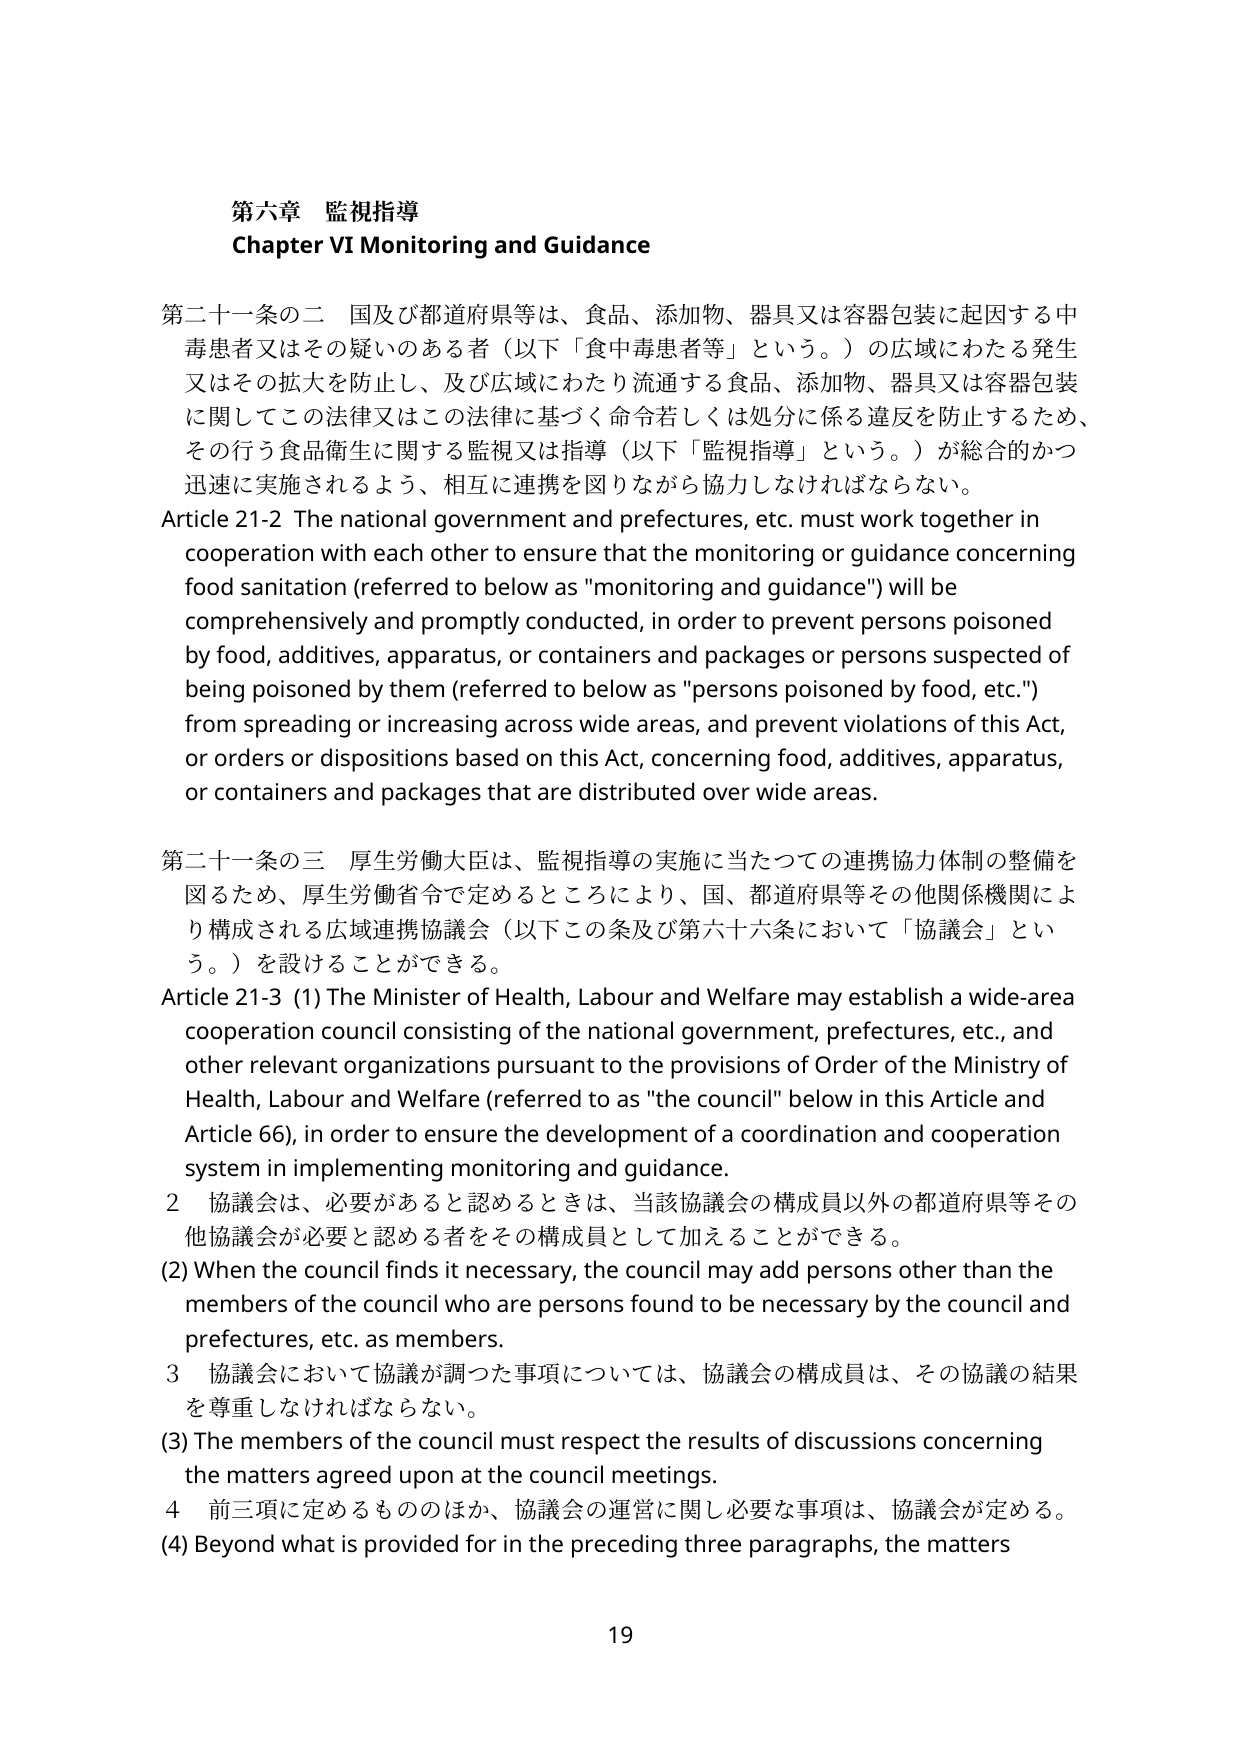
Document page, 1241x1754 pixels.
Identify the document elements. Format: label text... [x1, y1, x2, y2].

text Article 21-3 (1) The Minister of Health, Labour and Welfare may establish a wide-area cooperation council consisting of the national government, prefectures, etc., and other relevant organizations pursuant to the provisions of Order of the Ministry of Health, Labour and Welfare (referred to as "the council" below in this Article and Article 66), in order to ensure the development of a coordination and cooperation system in implementing monitoring and guidance. [161, 979, 1079, 1184]
text 第二十一条の三 厚生労働大臣は、監視指導の実施に当たつての連携協力体制の整備を図るため、厚生労働省令で定めるところにより、国、都道府県等その他関係機関により構成される広域連携協議会（以下この条及び第六十六条において「協議会」という。）を設けることができる。 [161, 843, 1079, 979]
text 第六章 監視指導 [230, 194, 1079, 228]
text 第二十一条の二 国及び都道府県等は、食品、添加物、器具又は容器包装に起因する中毒患者又はその疑いのある者（以下「食中毒患者等」という。）の広域にわたる発生又はその拡大を防止し、及び広域にわたり流通する食品、添加物、器具又は容器包装に関してこの法律又はこの法律に基づく命令若しくは処分に係る違反を防止するため、その行う食品衛生に関する監視又は指導（以下「監視指導」という。）が総合的かつ迅速に実施されるよう、相互に連携を図りながら協力しなければならない。 [161, 296, 1079, 501]
text ４ 前三項に定めるもののほか、協議会の運営に関し必要な事項は、協議会が定める。 [161, 1492, 1079, 1526]
text ２ 協議会は、必要があると認めるときは、当該協議会の構成員以外の都道府県等その他協議会が必要と認める者をその構成員として加えることができる。 [161, 1184, 1079, 1253]
text (2) When the council finds it necessary, the council may add persons other than the members of the council who are persons found to be necessary by the council and prefectures, etc. as members. [161, 1253, 1079, 1355]
text (3) The members of the council must respect the results of discussions concerning the matters agreed upon at the council meetings. [161, 1424, 1079, 1492]
text Chapter VI Monitoring and Guidance [230, 228, 1079, 262]
text ３ 協議会において協議が調つた事項については、協議会の構成員は、その協議の結果を尊重しなければならない。 [161, 1355, 1079, 1424]
text Article 21-2 The national government and prefectures, etc. must work together in cooperation with each other to ensure that the monitoring or guidance concerning food sanitation (referred to below as "monitoring and guidance") will be comprehensively and promptly conducted, in order to prevent persons poisoned by food, additives, apparatus, or containers and packages or persons suspected of being poisoned by them (referred to below as "persons poisoned by food, etc.") from spreading or increasing across wide areas, and prevent violations of this Act, or orders or dispositions based on this Act, concerning food, additives, apparatus, or containers and packages that are distributed over wide areas. [161, 501, 1079, 809]
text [161, 1526, 1079, 1560]
